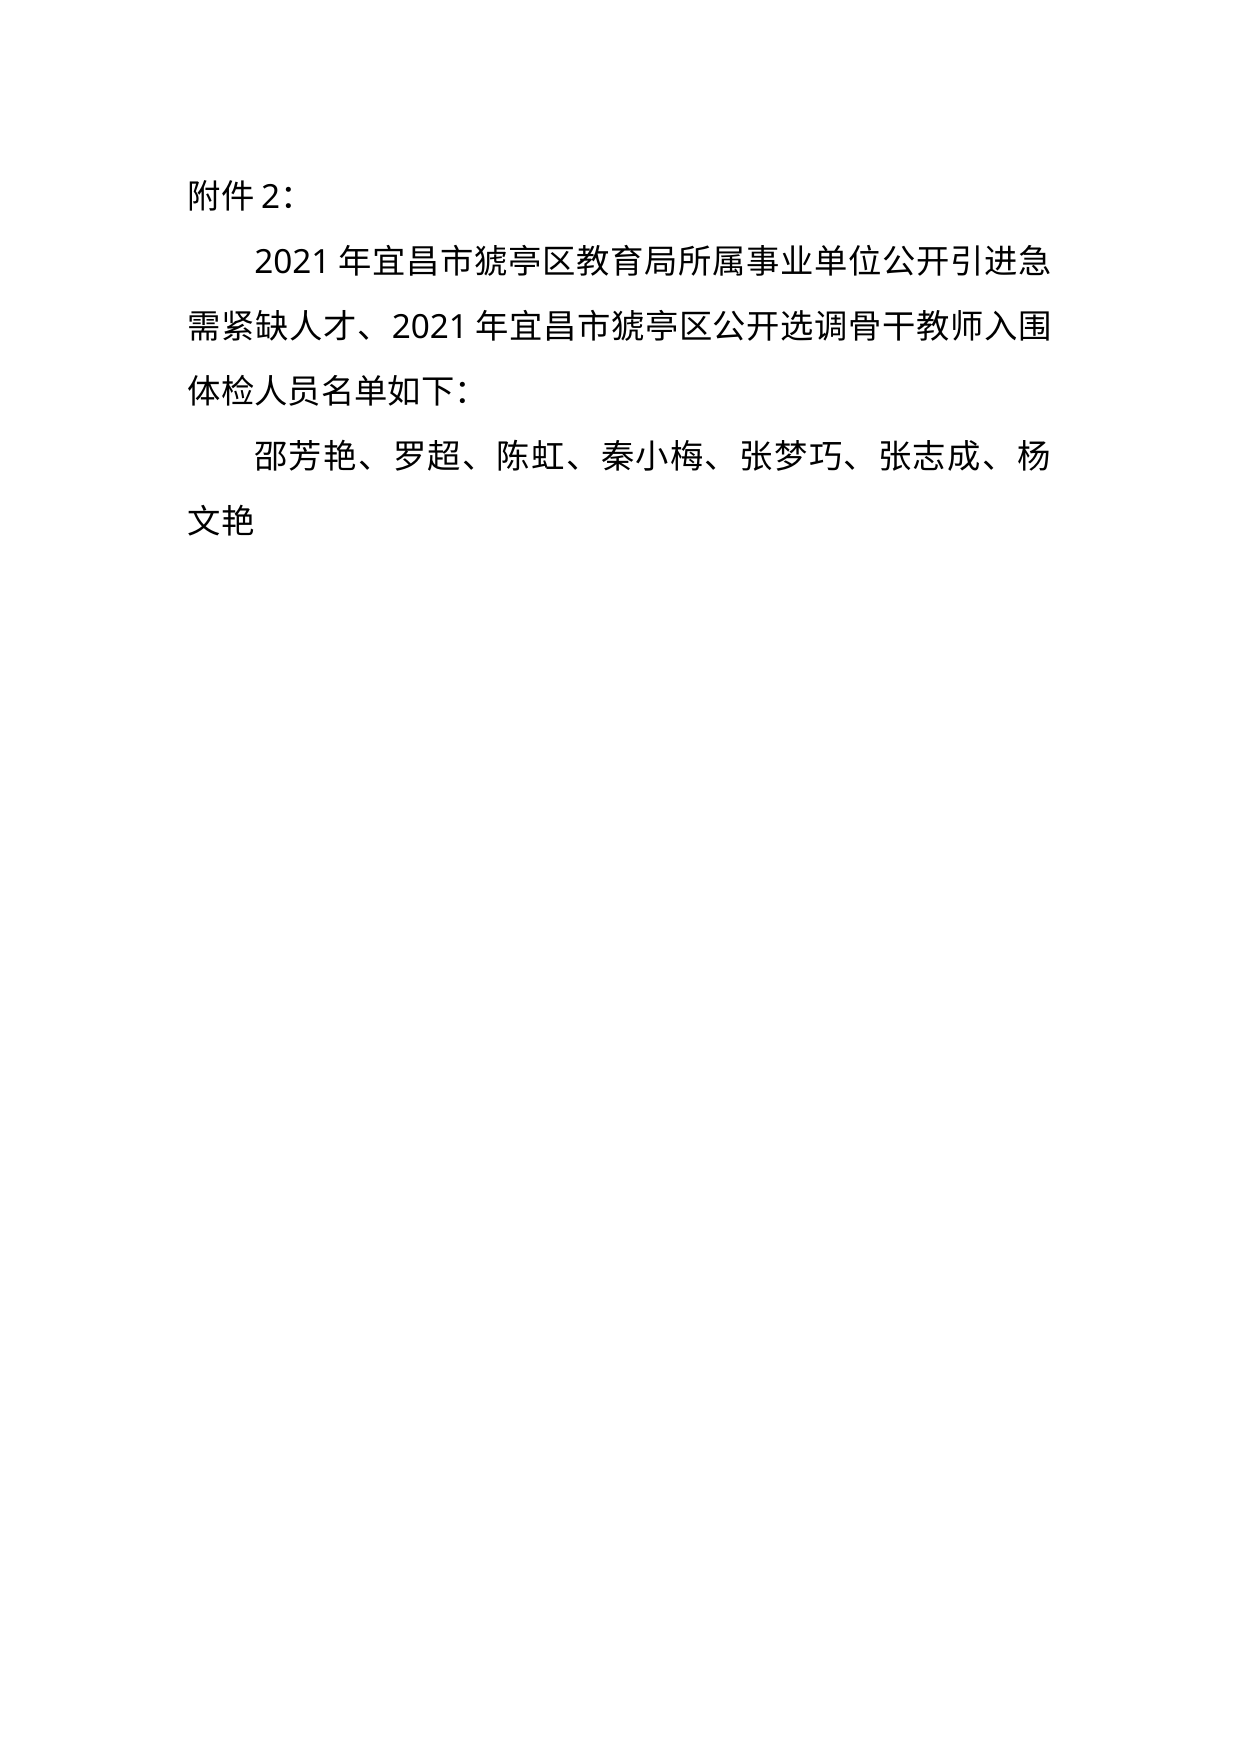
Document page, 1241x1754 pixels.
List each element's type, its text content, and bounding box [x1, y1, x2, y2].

text 附件2： [187, 162, 1053, 227]
text 邵芳艳、罗超、陈虹、秦小梅、张梦巧、张志成、杨文艳 [187, 422, 1053, 552]
text 2021年宜昌市猇亭区教育局所属事业单位公开引进急需紧缺人才、2021年宜昌市猇亭区公开选调骨干教师入围体检人员名单如下： [187, 227, 1053, 422]
